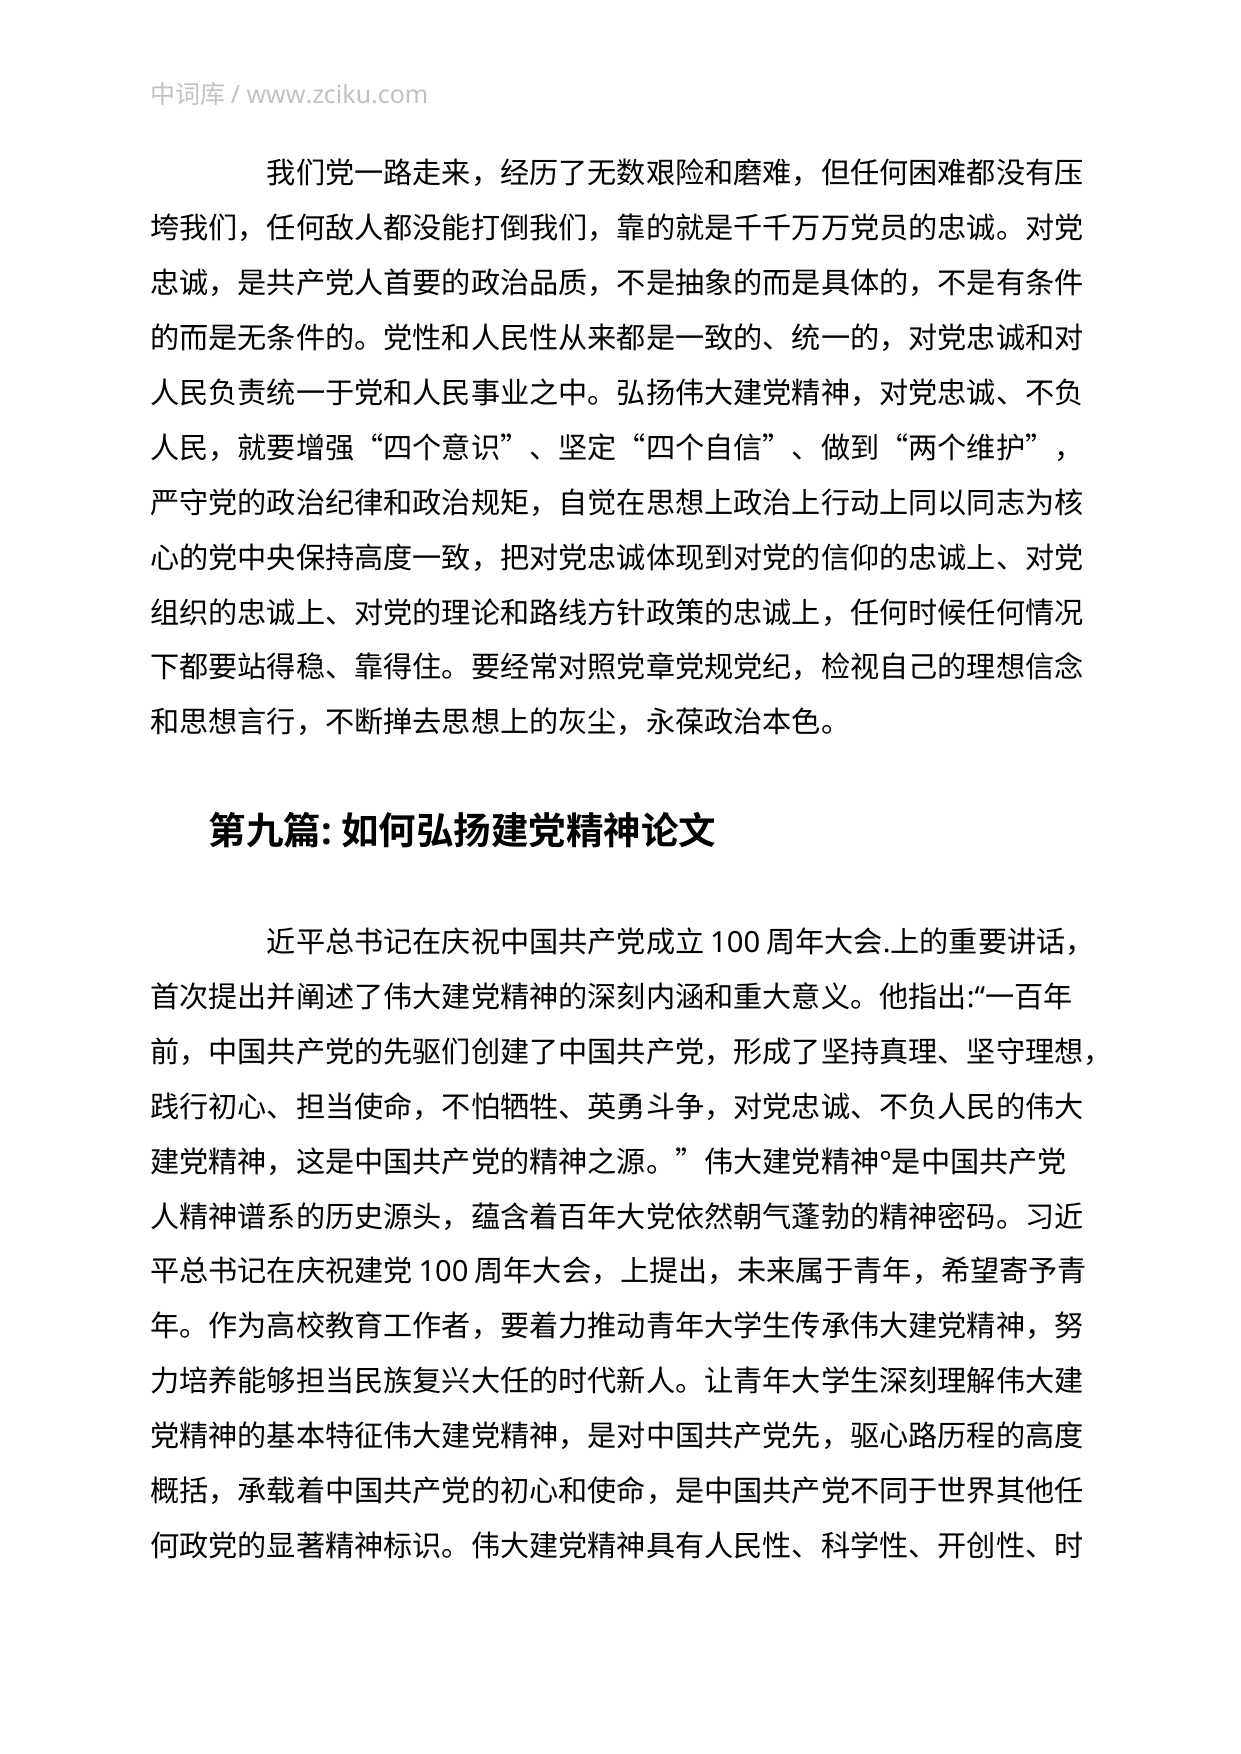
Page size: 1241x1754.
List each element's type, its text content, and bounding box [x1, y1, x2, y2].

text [150, 918, 1090, 1565]
text 第九篇: 如何弘扬建党精神论文 [150, 801, 1090, 855]
text 我们党一路走来，经历了无数艰险和磨难，但任何困难都没有压垮我们，任何敌人都没能打倒我们，靠的就是千千万万党员的忠诚。对党忠诚，是共产党人首要的政治品质，不是抽象的而是具体的，不是有条件的而是无条件的。党性和人民性从来都是一致的、统一的，对党忠诚和对人民负责统一于党和人民事业之中。弘扬伟大建党精神，对党忠诚、不负人民，就要增强“四个意识”、坚定“四个自信”、做到“两个维护”，严守党的政治纪律和政治规矩，自觉在思想上政治上行动上同以同志为核心的党中央保持高度一致，把对党忠诚体现到对党的信仰的忠诚上、对党组织的忠诚上、对党的理论和路线方针政策的忠诚上，任何时候任何情况下都要站得稳、靠得住。要经常对照党章党规党纪，检视自己的理想信念和思想言行，不断掸去思想上的灰尘，永葆政治本色。 [150, 150, 1090, 741]
